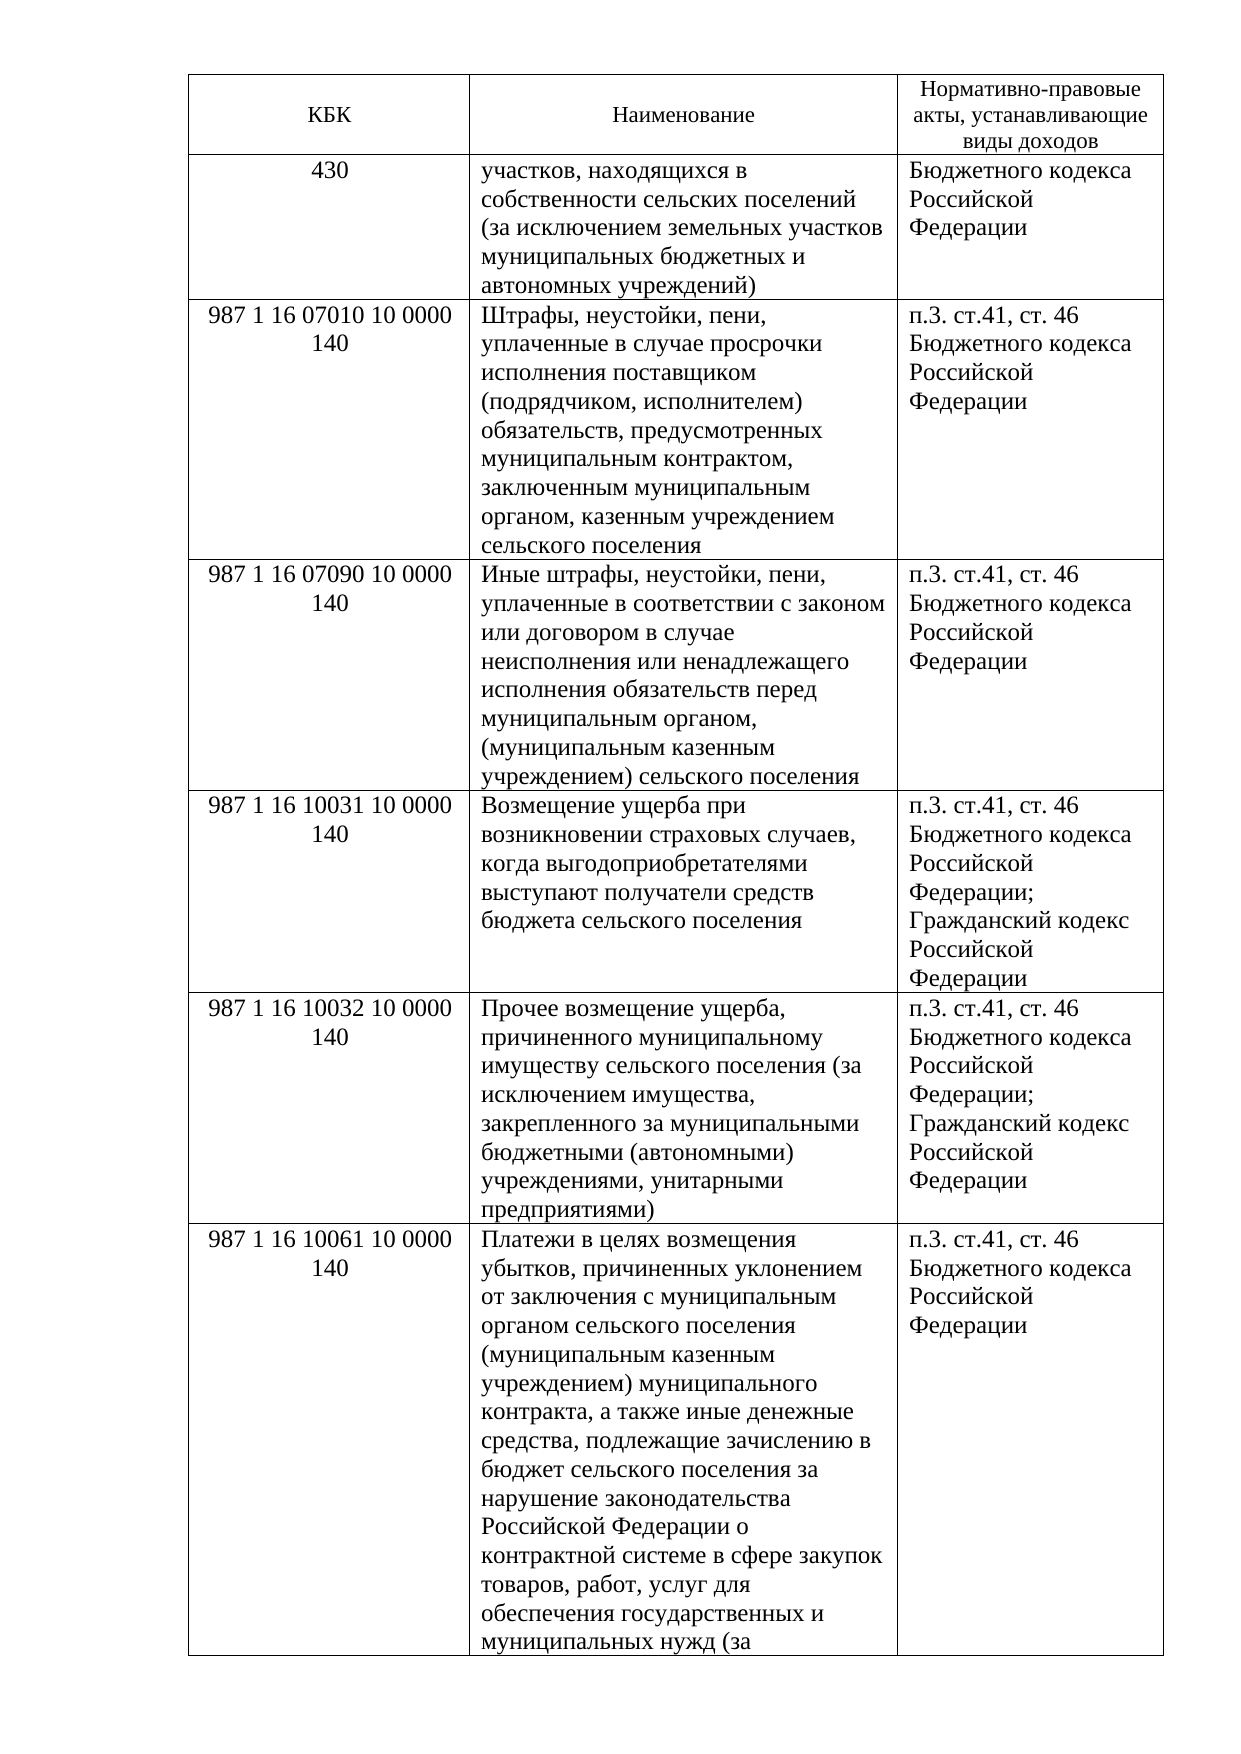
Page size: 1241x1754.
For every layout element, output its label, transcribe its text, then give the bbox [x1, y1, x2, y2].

table_cell 987 1 16 10031 10 0000 140 [189, 791, 469, 992]
table_cell п.3. ст.41, ст. 46 Бюджетного кодекса Российской Федерации [898, 560, 1163, 789]
table_cell п.3. ст.41, ст. 46 Бюджетного кодекса Российской Федерации; Гражданский кодекс Российской Федерации [898, 993, 1163, 1223]
table_cell 987 1 16 07090 10 0000 140 [189, 560, 469, 789]
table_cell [470, 155, 897, 299]
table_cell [898, 155, 1163, 299]
table_cell 987 1 16 07010 10 0000 140 [189, 300, 469, 558]
table_cell п.3. ст.41, ст. 46 Бюджетного кодекса Российской Федерации; Гражданский кодекс Российской Федерации [898, 791, 1163, 992]
table_cell п.3. ст.41, ст. 46 Бюджетного кодекса Российской Федерации [898, 300, 1163, 558]
table_cell Штрафы, неустойки, пени, уплаченные в случае просрочки исполнения поставщиком (подрядчиком, исполнителем) обязательств, предусмотренных муниципальным контрактом, заключенным муниципальным органом, казенным учреждением сельского поселения [470, 300, 897, 558]
table_cell 987 1 14 06025 10 0000 430 [189, 155, 469, 299]
table_cell Возмещение ущерба при возникновении страховых случаев, когда выгодоприобретателями выступают получатели средств бюджета сельского поселения [470, 791, 897, 992]
table_header Наименование [470, 75, 897, 154]
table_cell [470, 1224, 897, 1655]
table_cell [898, 1224, 1163, 1655]
table_cell Прочее возмещение ущерба, причиненного муниципальному имуществу сельского поселения (за исключением имущества, закрепленного за муниципальными бюджетными (автономными) учреждениями, унитарными предприятиями) [470, 993, 897, 1223]
table_cell 987 1 16 10032 10 0000 140 [189, 993, 469, 1223]
table_header КБК [189, 75, 469, 154]
table_cell 987 1 16 10061 10 0000 140 [189, 1224, 469, 1655]
table_cell Иные штрафы, неустойки, пени, уплаченные в соответствии с законом или договором в случае неисполнения или ненадлежащего исполнения обязательств перед муниципальным органом, (муниципальным казенным учреждением) сельского поселения [470, 560, 897, 789]
table_header Нормативно-правовые акты, устанавливающие виды доходов [898, 75, 1163, 154]
